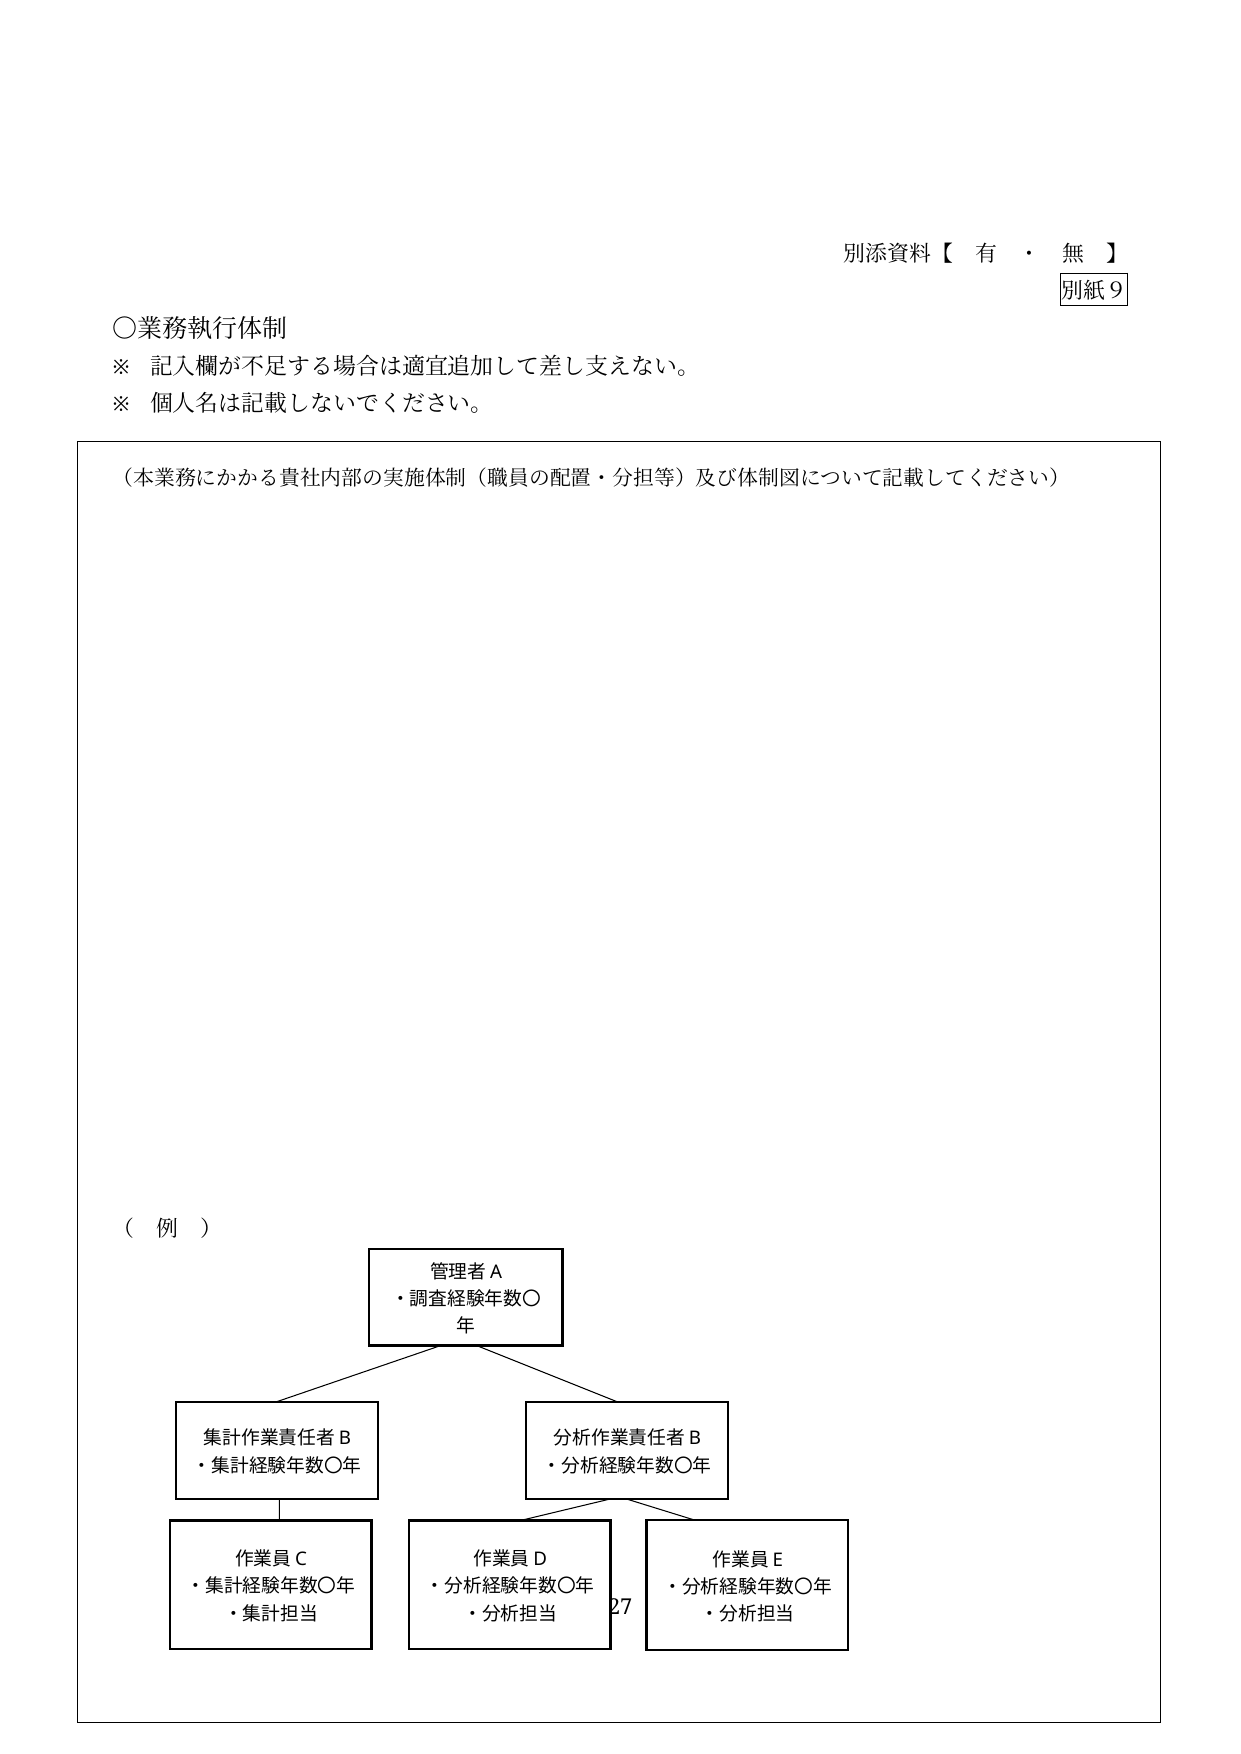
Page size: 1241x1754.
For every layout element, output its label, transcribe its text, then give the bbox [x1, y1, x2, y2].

text 別紙９ [112, 271, 1128, 308]
text 別添資料【 有 ・ 無 】 [112, 233, 1128, 271]
list 記入欄が不足する場合は適宜追加して差し支えない。 [112, 346, 1128, 383]
text （ 例 ） [112, 1208, 1128, 1246]
text 〇業務執行体制 [112, 308, 1128, 346]
text （本業務にかかる貴社内部の実施体制（職員の配置・分担等）及び体制図について記載してください） [112, 458, 1128, 496]
list 個人名は記載しないでください。 [112, 383, 1128, 421]
